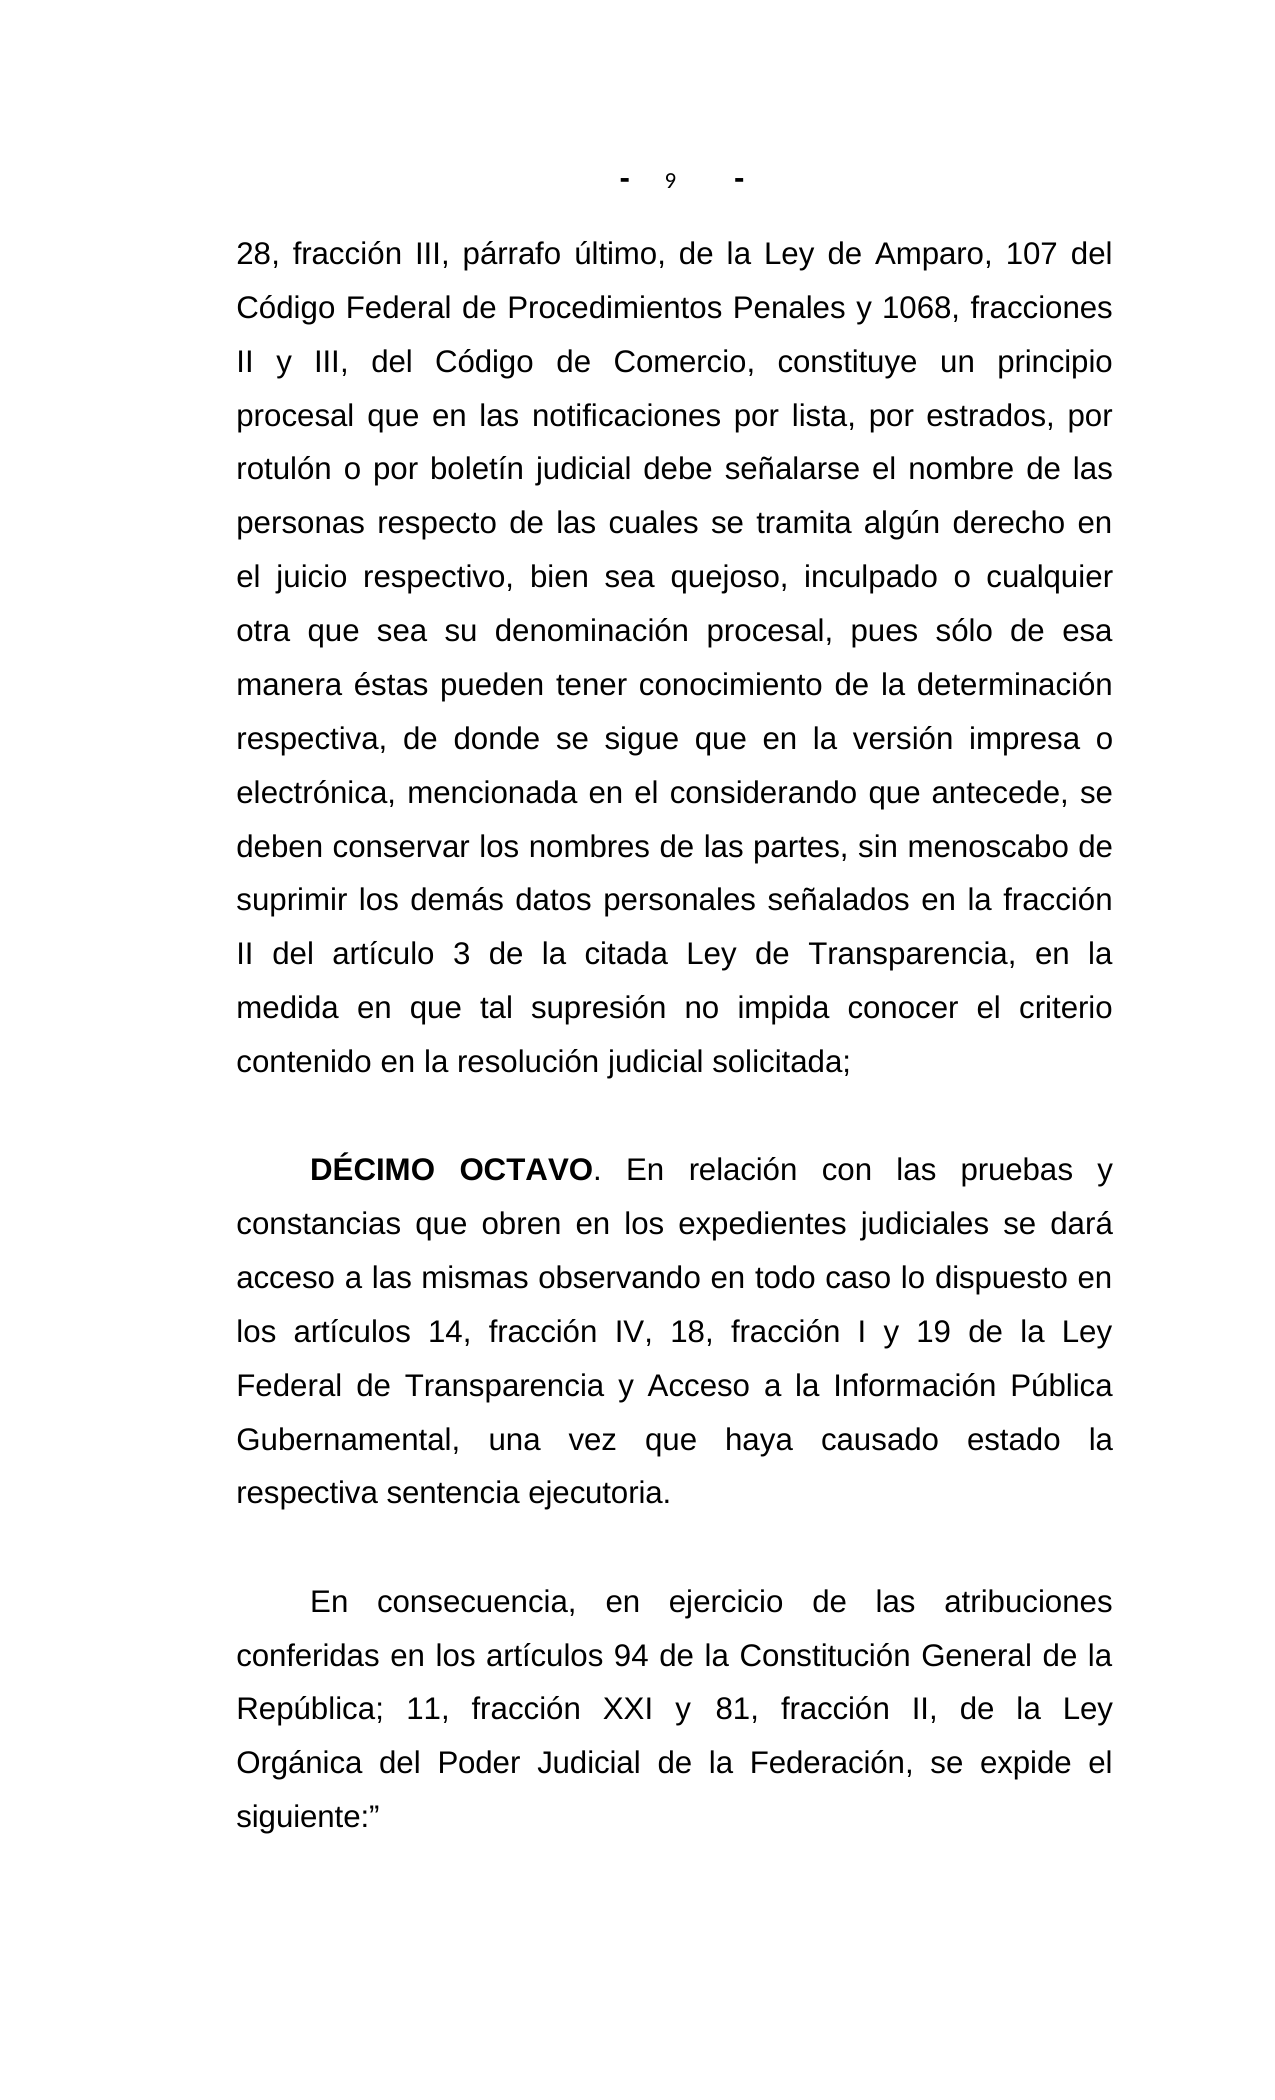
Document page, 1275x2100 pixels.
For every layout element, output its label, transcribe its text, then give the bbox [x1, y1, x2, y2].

text DÉCIMO OCTAVO. En relación con las pruebas y constancias que obren en los expedientes judiciales se dará acceso a las mismas observando en todo caso lo dispuesto en los artículos 14, fracción IV, 18, fracción I y 19 de la Ley Federal de Transparencia y Acceso a la Información Pública Gubernamental, una vez que haya causado estado la respectiva sentencia ejecutoria. [236, 1151, 1113, 1510]
text 28, fracción III, párrafo último, de la Ley de Amparo, 107 del Código Federal de Procedimientos Penales y 1068, fracciones II y III, del Código de Comercio, constituye un principio procesal que en las notificaciones por lista, por estrados, por rotulón o por boletín judicial debe señalarse el nombre de las personas respecto de las cuales se tramita algún derecho en el juicio respectivo, bien sea quejoso, inculpado o cualquier otra que sea su denominación procesal, pues sólo de esa manera éstas pueden tener conocimiento de la determinación respectiva, de donde se sigue que en la versión impresa o electrónica, mencionada en el considerando que antecede, se deben conservar los nombres de las partes, sin menoscabo de suprimir los demás datos personales señalados en la fracción II del artículo 3 de la citada Ley de Transparencia, en la medida en que tal supresión no impida conocer el criterio contenido en la resolución judicial solicitada; [236, 235, 1113, 1079]
text En consecuencia, en ejercicio de las atribuciones conferidas en los artículos 94 de la Constitución General de la República; 11, fracción XXI y 81, fracción II, de la Ley Orgánica del Poder Judicial de la Federación, se expide el siguiente:” [236, 1583, 1113, 1834]
